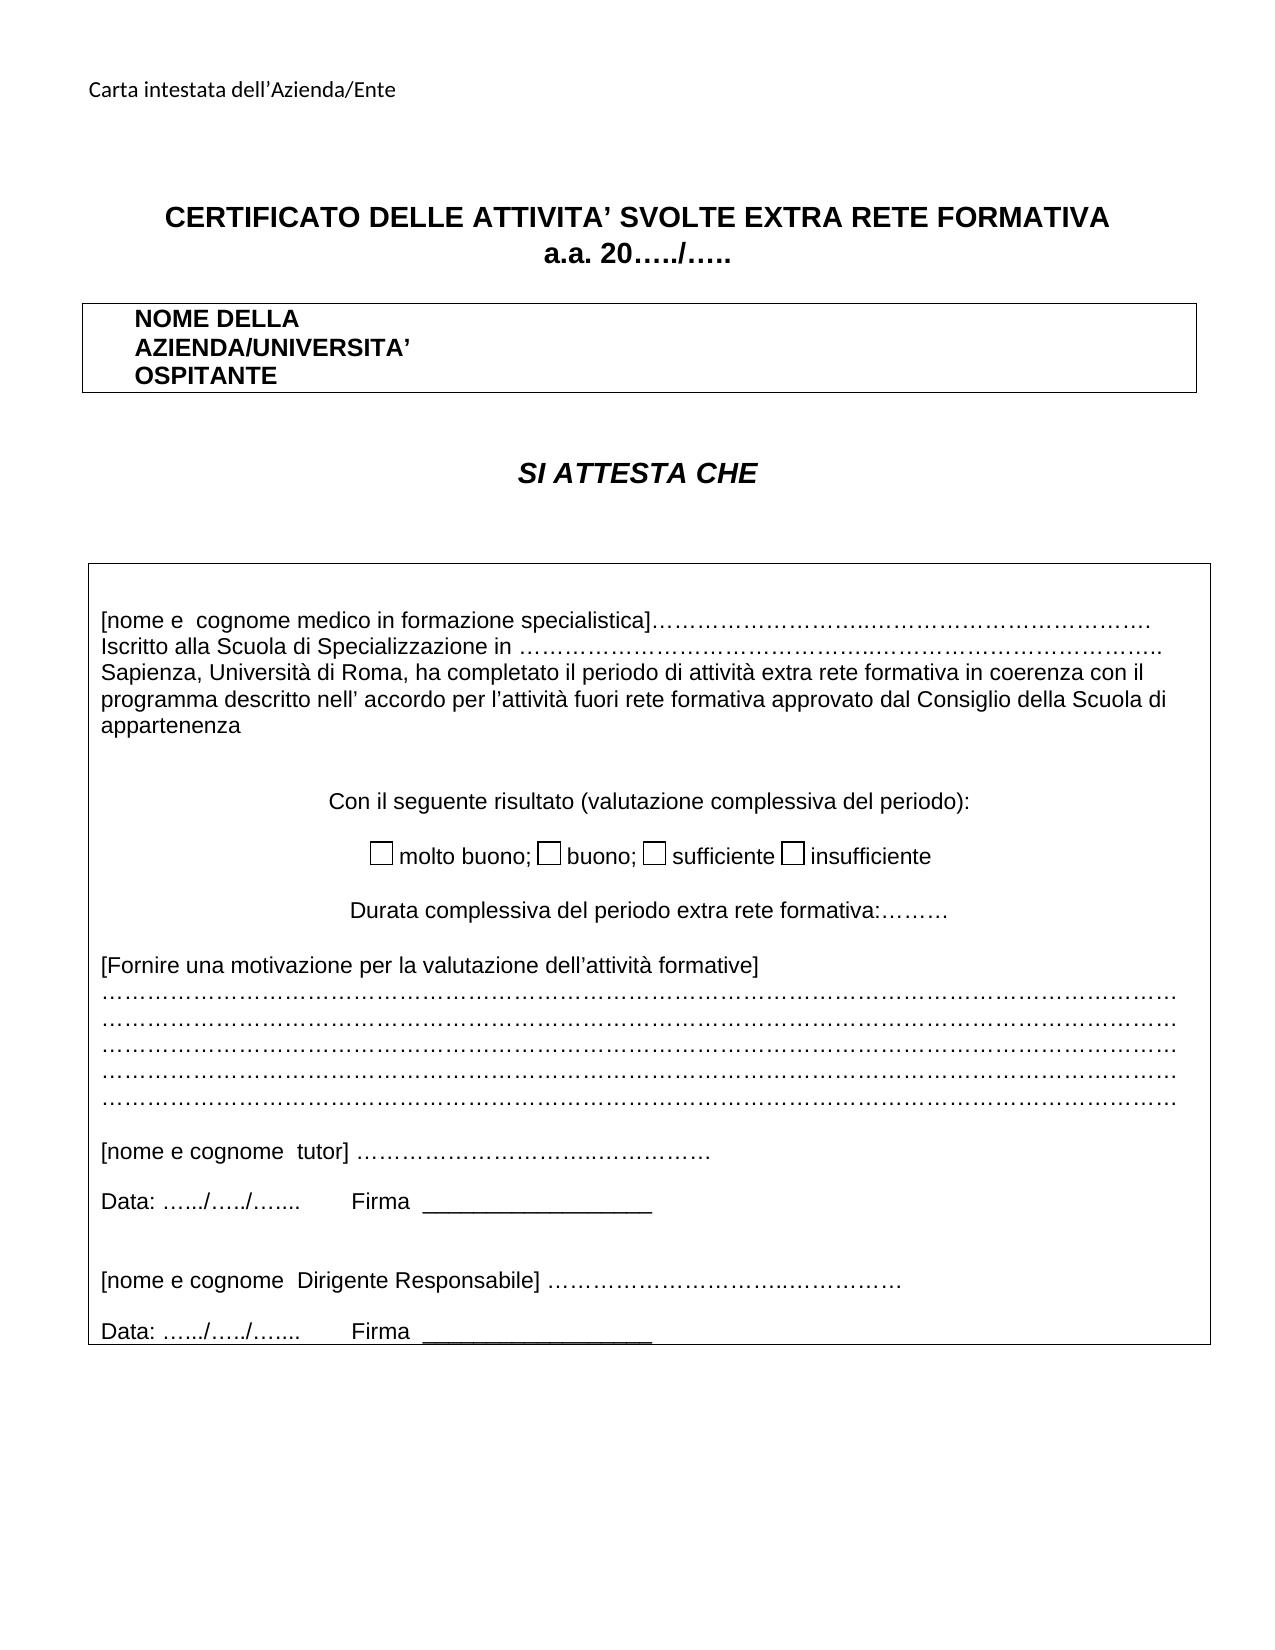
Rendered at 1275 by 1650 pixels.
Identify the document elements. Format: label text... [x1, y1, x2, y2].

text a.a. 20…../….. [89, 236, 1186, 270]
table_header [nome e cognome medico in formazione specialistica]………………………..………………………………. Iscritto alla Scuola di Specializzazione in ………………………………………..……………………………….. Sapienza, Università di Roma, ha completato il periodo di attività extra rete formativa in coerenza con il programma descritto nell’ accordo per l’attività fuori rete formativa approvato dal Consiglio della Scuola di appartenenza Con il seguente risultato (valutazione complessiva del periodo): molto buono; buono; sufficiente insufficiente Durata complessiva del periodo extra rete formativa:……… [Fornire una motivazione per la valutazione dell’attività formative] …………………………………………………………………………………………………………………………… …………………………………………………………………………………………………………………………… …………………………………………………………………………………………………………………………… …………………………………………………………………………………………………………………………… …………………………………………………………………………………………………………………………… [nome e cognome tutor] …………………………..…………… Data: ….../…../….... Firma __________________ [nome e cognome Dirigente Responsabile] …………………………..…………… Data: ….../…../….... Firma __________________ [89, 564, 1210, 1344]
table_header [451, 304, 1196, 392]
table_header NOME DELLA AZIENDA/UNIVERSITA’ OSPITANTE [83, 304, 451, 392]
text CERTIFICATO DELLE ATTIVITA’ SVOLTE EXTRA RETE FORMATIVA [89, 200, 1186, 234]
text SI ATTESTA CHE [89, 456, 1186, 490]
